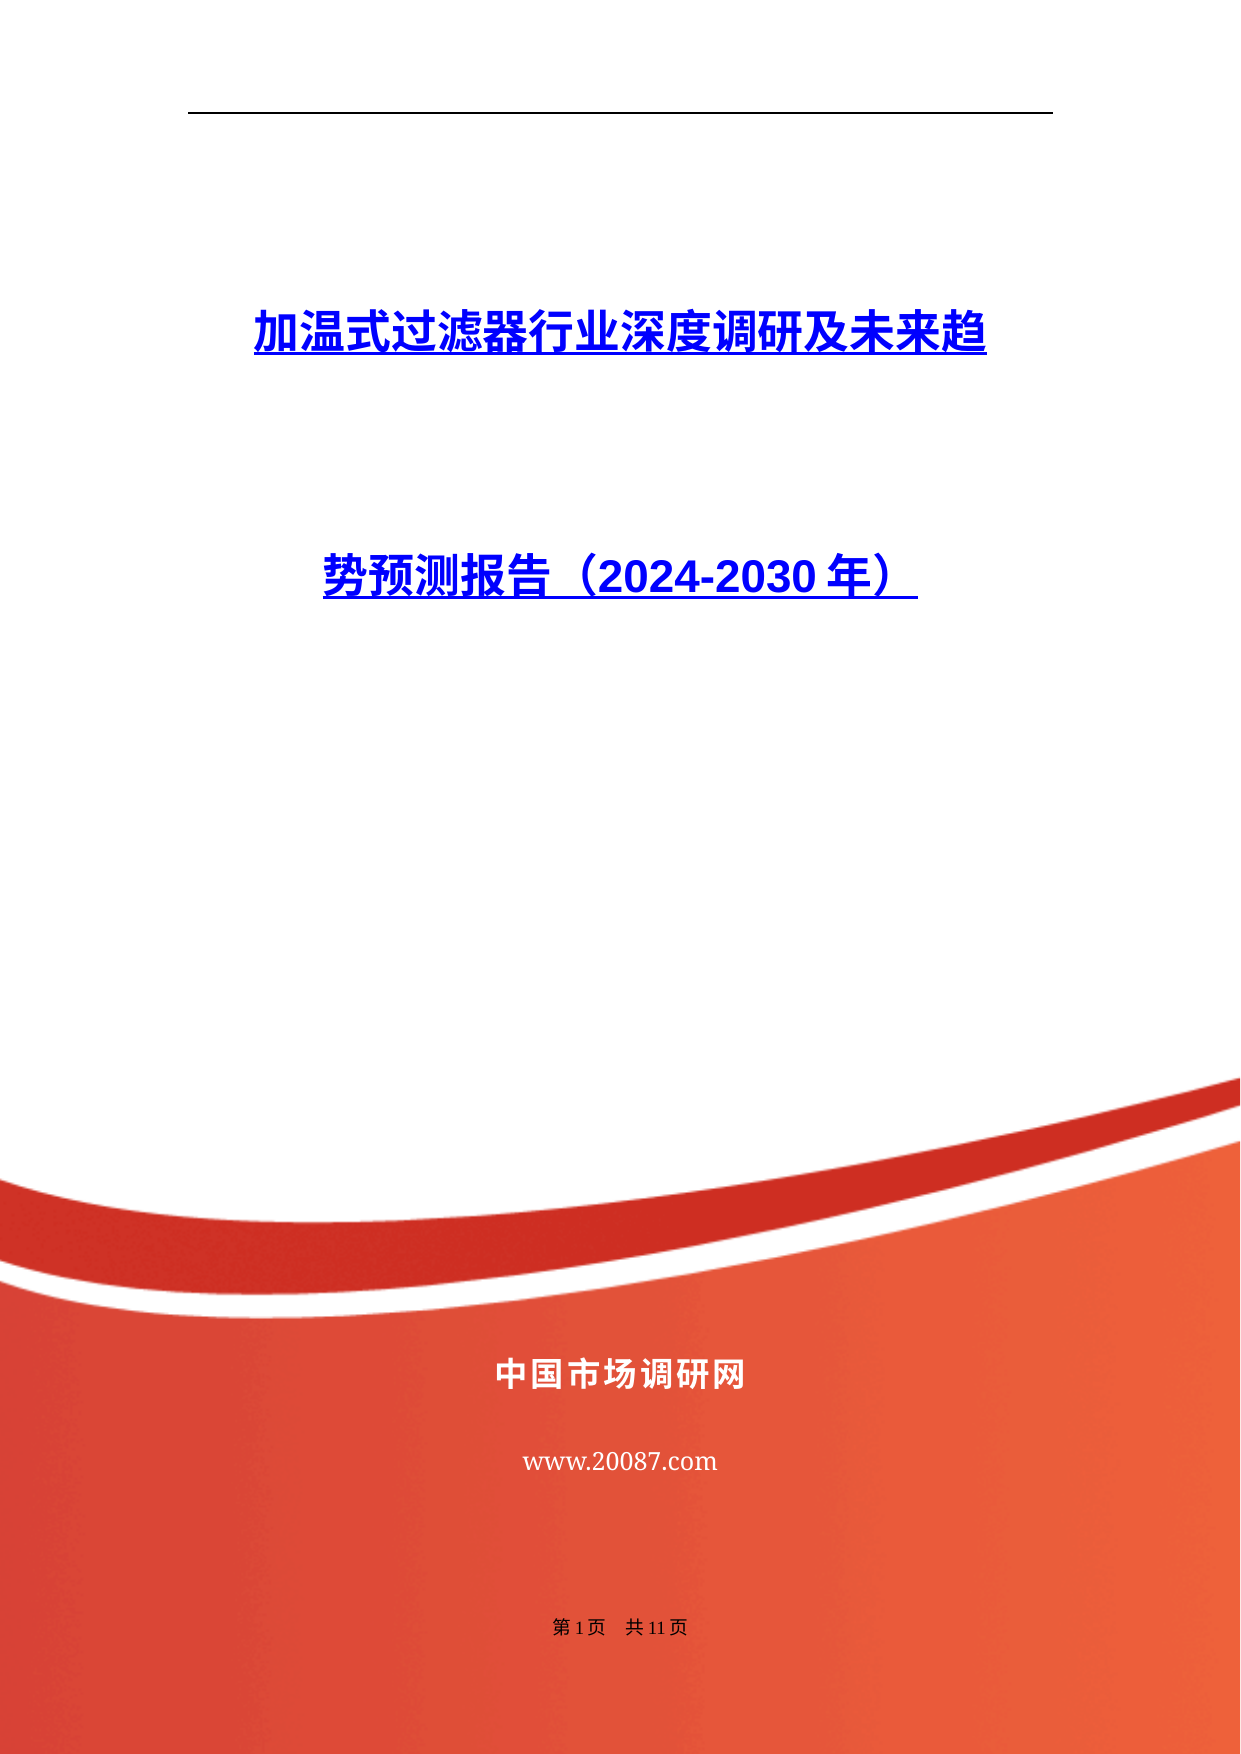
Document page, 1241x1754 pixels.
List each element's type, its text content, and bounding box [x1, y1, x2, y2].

table_header 加温式过滤器行业深度调研及未来趋势预测报告（2024-2030年） [188, 207, 1053, 773]
text www.20087.com [187, 1428, 1053, 1493]
subtitle 中国市场调研网 [187, 1339, 1053, 1404]
picture [0, 1006, 1241, 1754]
